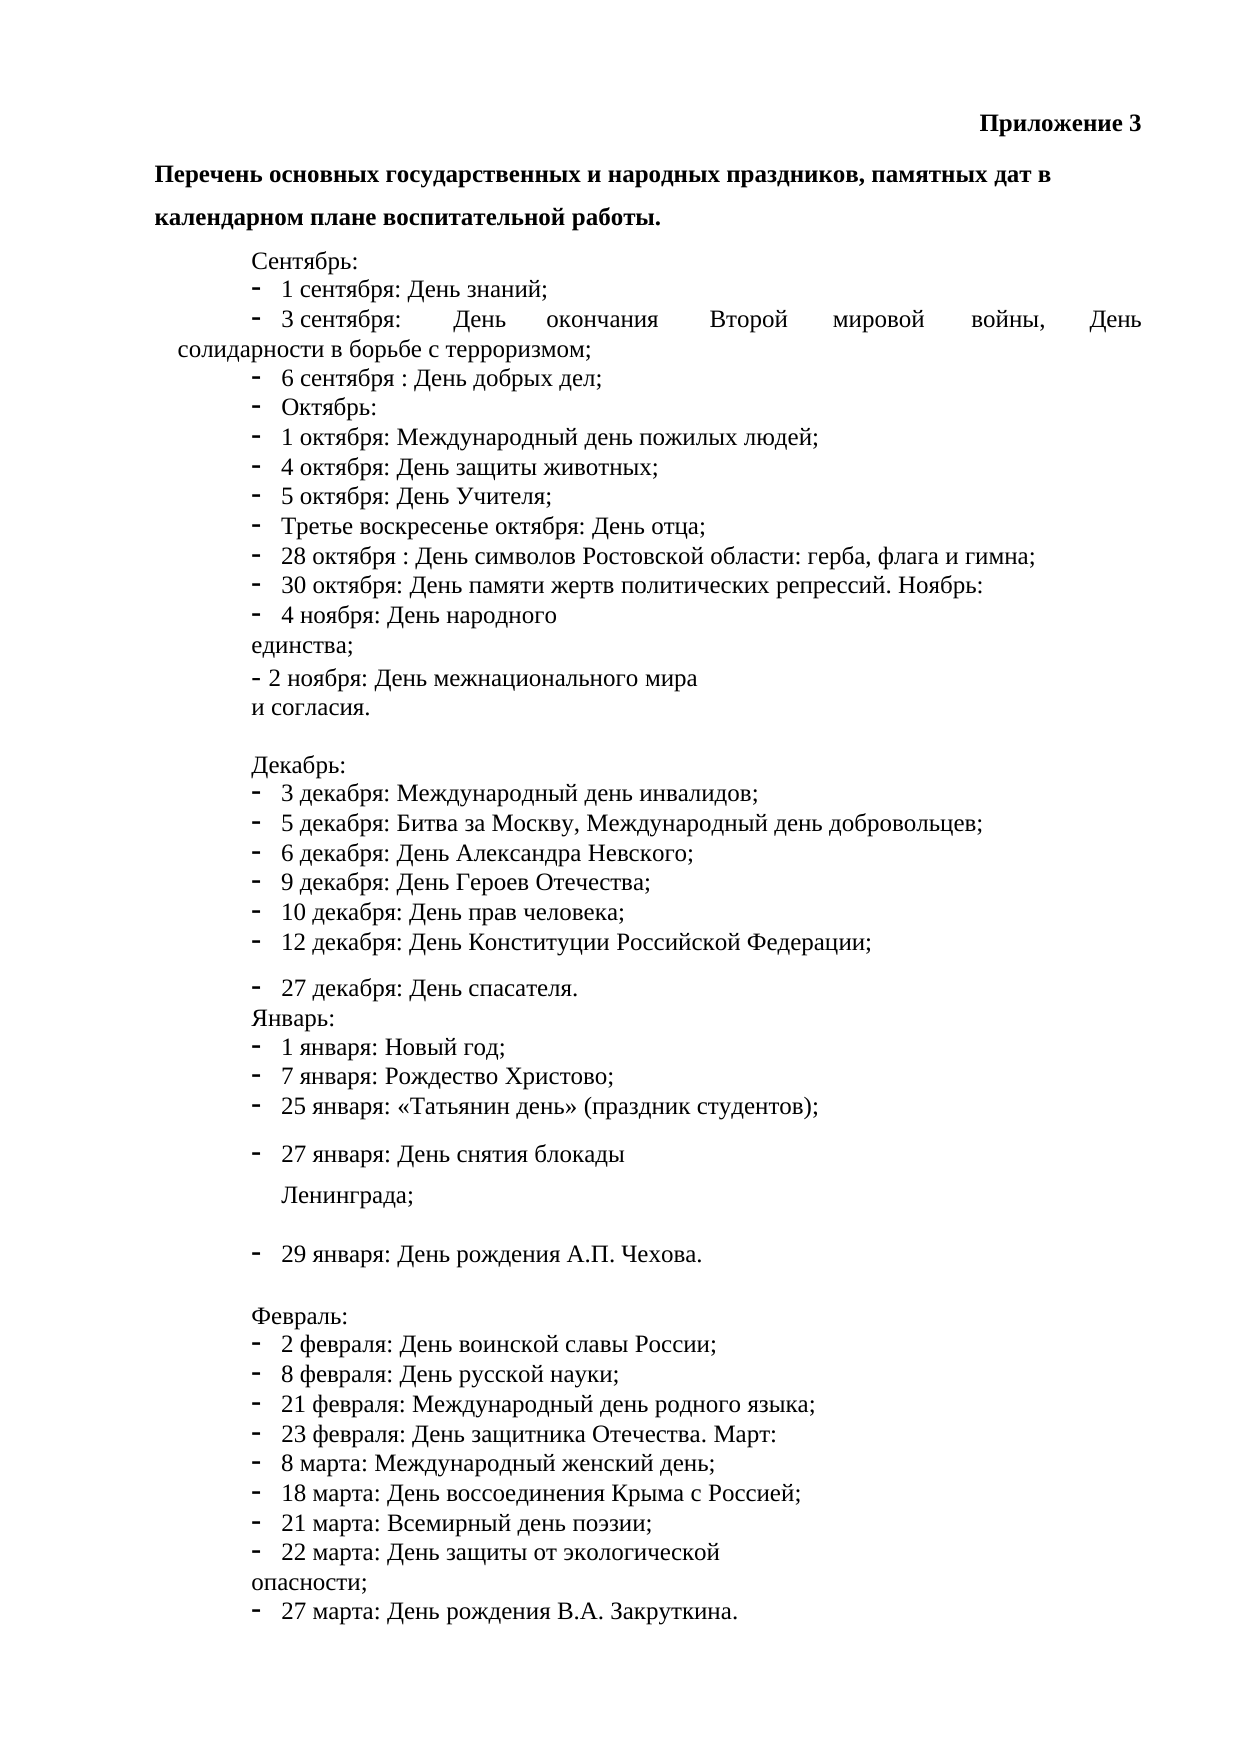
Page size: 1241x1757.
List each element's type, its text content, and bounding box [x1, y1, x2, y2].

list 2 февраля: День воинской славы России; [251, 1329, 1232, 1359]
list 21 марта: Всемирный день поэзии; [251, 1508, 1232, 1537]
list 1 января: Новый год; [251, 1032, 1232, 1061]
list 27 марта: День рождения В.А. Закруткина. [251, 1596, 1232, 1626]
list 4 октября: День защиты животных; [251, 452, 1232, 481]
list 22 марта: День защиты от экологической опасности; [251, 1537, 794, 1596]
text Декабрь: [251, 750, 1232, 778]
list 7 января: Рождество Христово; [251, 1061, 1232, 1091]
list 25 января: «Татьянин день» (праздник студентов); [251, 1091, 1232, 1121]
list 30 октября: День памяти жертв политических репрессий. Ноябрь: [251, 571, 994, 600]
list 8 марта: Международный женский день; [251, 1448, 1232, 1478]
list 5 октября: День Учителя; [251, 481, 1232, 511]
list 2 ноября: День межнационального мира и согласия. [251, 659, 701, 721]
text Февраль: [251, 1301, 1232, 1329]
list 8 февраля: День русской науки; [251, 1359, 1232, 1389]
list 27 декабря: День спасателя. Январь: [251, 973, 629, 1032]
list Октябрь: [251, 392, 931, 422]
list 12 декабря: День Конституции Российской Федерации; [251, 927, 1232, 957]
list 29 января: День рождения А.П. Чехова. [251, 1239, 1232, 1269]
list 1 сентября: День знаний; [251, 274, 1232, 304]
list 3 декабря: Международный день инвалидов; [251, 778, 1232, 808]
list 9 декабря: День Героев Отечества; [251, 867, 1232, 897]
list 28 октября : День символов Ростовской области: герба, флага и гимна; [251, 541, 1232, 571]
list 6 сентября : День добрых дел; [251, 363, 1232, 392]
list 23 февраля: День защитника Отечества. Март: [251, 1419, 779, 1448]
subtitle Приложение 3 [154, 108, 1152, 137]
list Третье воскресенье октября: День отца; [251, 511, 1232, 541]
list 1 октября: Международный день пожилых людей; [251, 422, 1232, 452]
subtitle Перечень основных государственных и народных праздников, памятных дат в календарном плане воспитательной работы. [154, 159, 1152, 231]
list 18 марта: День воссоединения Крыма с Россией; [251, 1478, 1232, 1508]
list 3 сентября: День окончания Второй мировой войны, День солидарности в борьбе с терроризмом; [177, 304, 1152, 363]
list 21 февраля: Международный день родного языка; [251, 1389, 1232, 1419]
list 4 ноября: День народного единства; [251, 600, 604, 659]
list 10 декабря: День прав человека; [251, 897, 1232, 927]
list 5 декабря: Битва за Москву, Международный день добровольцев; [251, 808, 1232, 838]
list 27 января: День снятия блокады Ленинграда; [251, 1139, 683, 1209]
text Сентябрь: [251, 246, 1232, 274]
list 6 декабря: День Александра Невского; [251, 838, 1232, 867]
